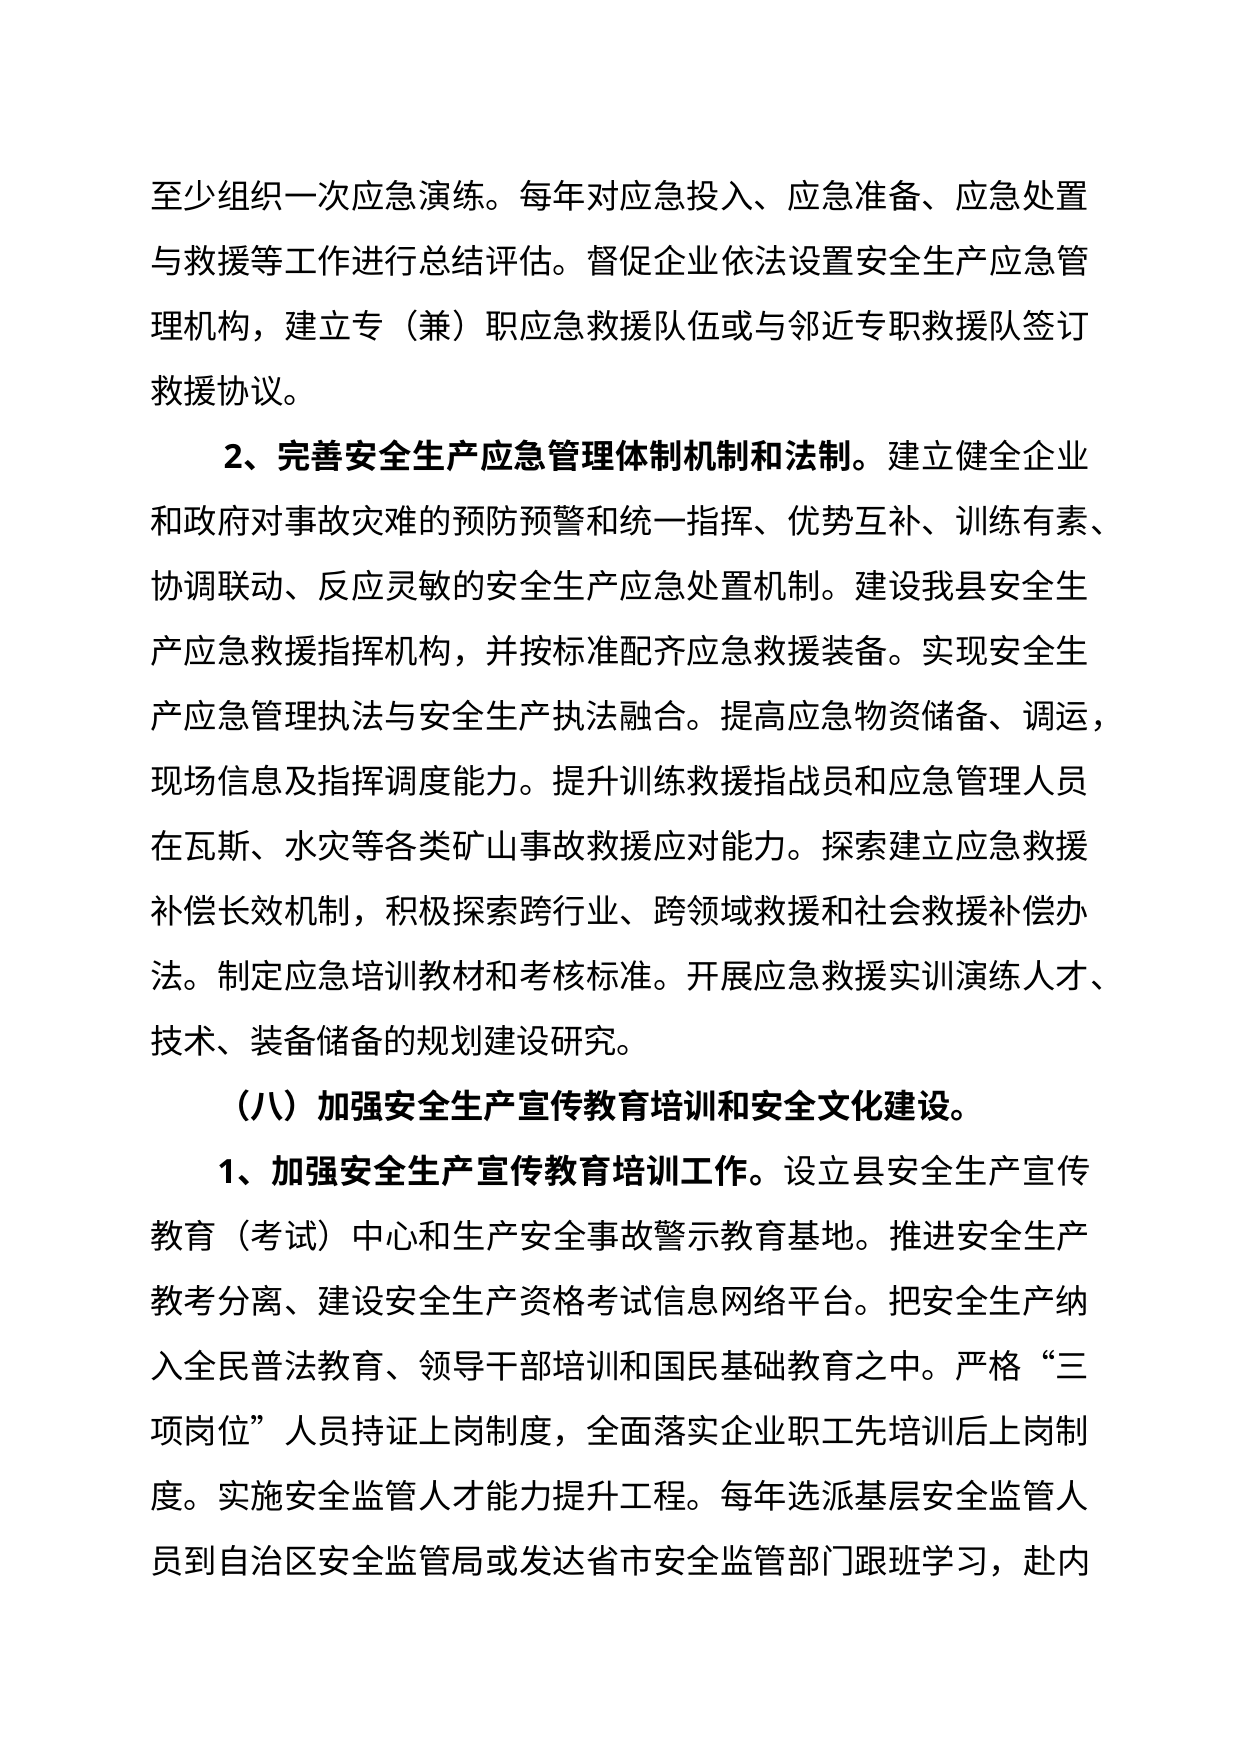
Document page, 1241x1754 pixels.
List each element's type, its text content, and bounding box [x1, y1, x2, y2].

text 2、完善安全生产应急管理体制机制和法制。建立健全企业和政府对事故灾难的预防预警和统一指挥、优势互补、训练有素、协调联动、反应灵敏的安全生产应急处置机制。建设我县安全生产应急救援指挥机构，并按标准配齐应急救援装备。实现安全生产应急管理执法与安全生产执法融合。提高应急物资储备、调运，现场信息及指挥调度能力。提升训练救援指战员和应急管理人员在瓦斯、水灾等各类矿山事故救援应对能力。探索建立应急救援补偿长效机制，积极探索跨行业、跨领域救援和社会救援补偿办法。制定应急培训教材和考核标准。开展应急救援实训演练人才、技术、装备储备的规划建设研究。 [150, 422, 1090, 1072]
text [150, 1137, 1090, 1592]
text （八）加强安全生产宣传教育培训和安全文化建设。 [150, 1072, 1090, 1137]
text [150, 162, 1090, 422]
